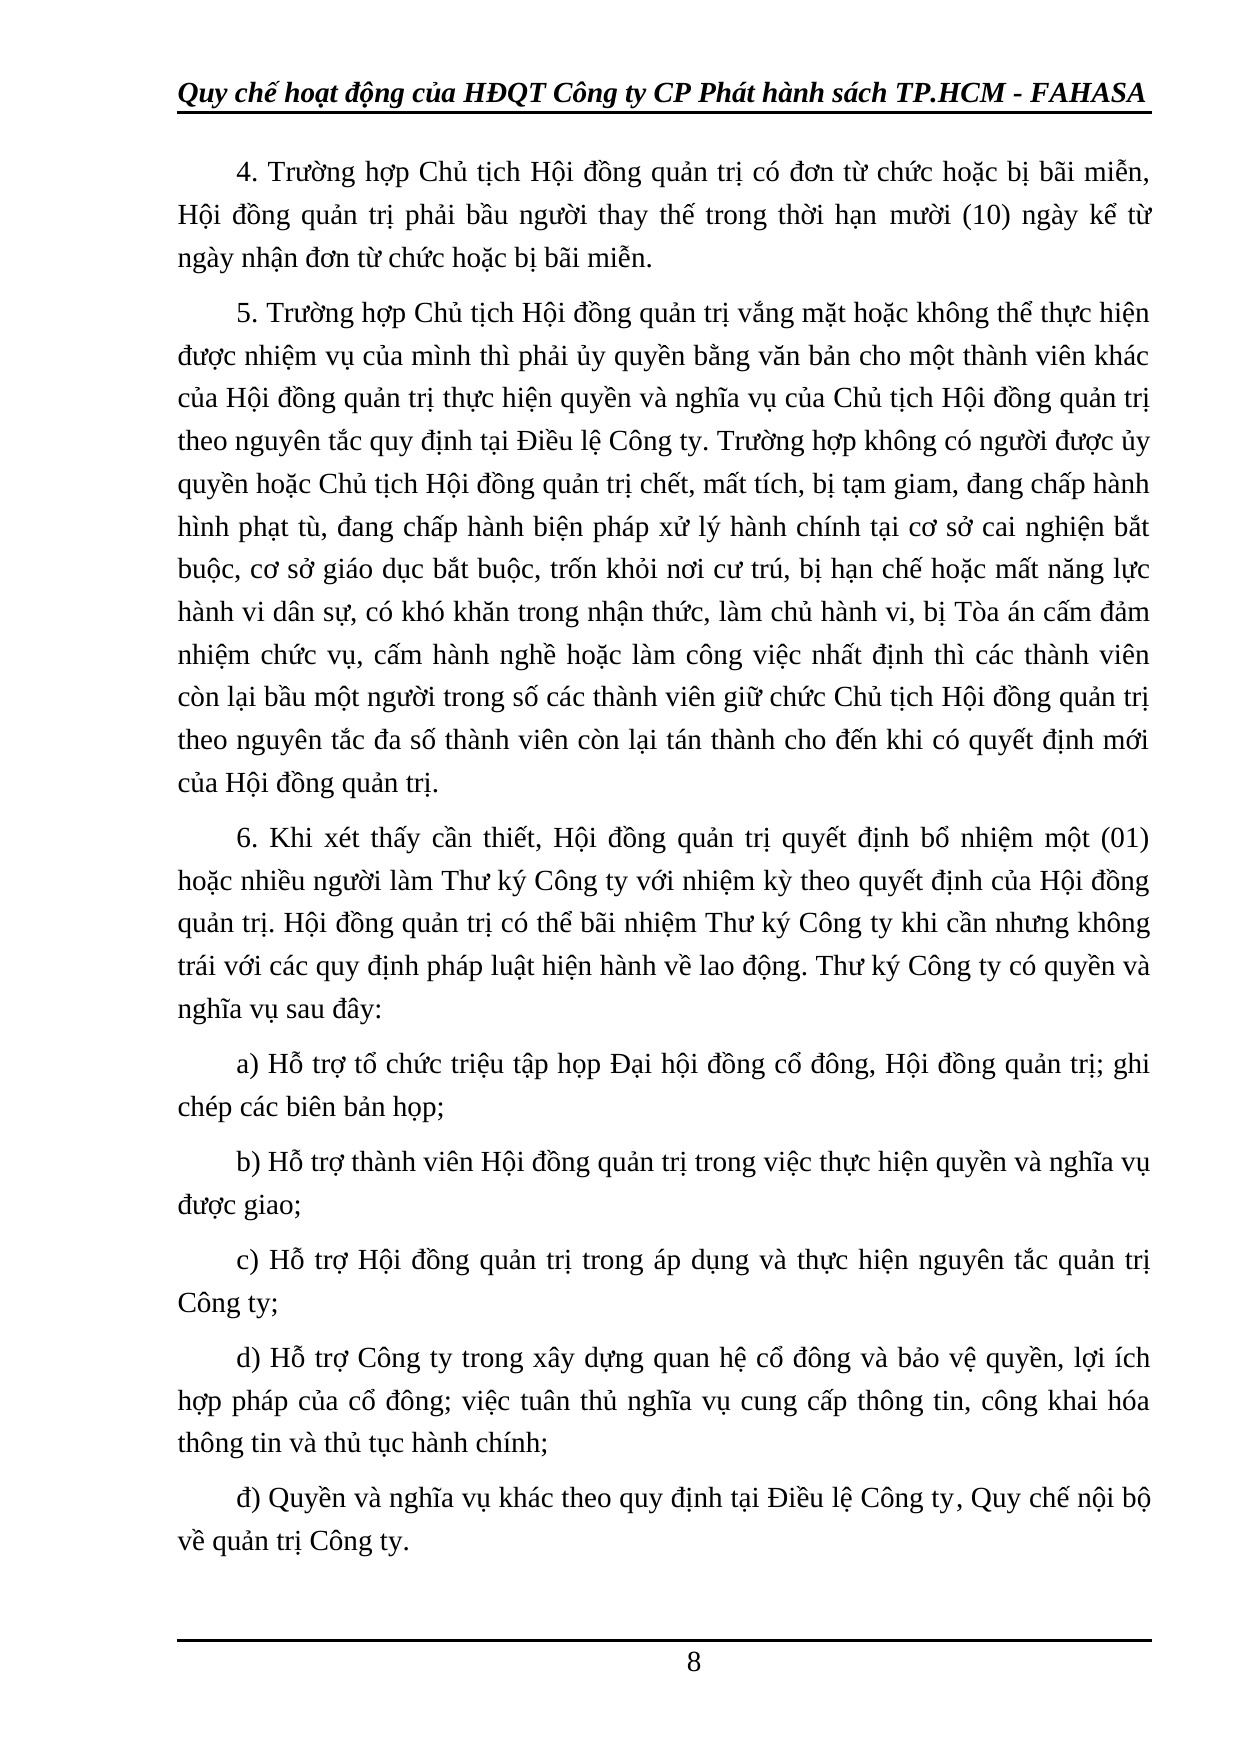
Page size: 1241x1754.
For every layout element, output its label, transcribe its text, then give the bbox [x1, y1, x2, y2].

text 6. Khi xét thấy cần thiết, Hội đồng quản trị quyết định bổ nhiệm một (01) hoặc nhiều người làm Thư ký Công ty với nhiệm kỳ theo quyết định của Hội đồng quản trị. Hội đồng quản trị có thể bãi nhiệm Thư ký Công ty khi cần nhưng không trái với các quy định pháp luật hiện hành về lao động. Thư ký Công ty có quyền và nghĩa vụ sau đây: [177, 813, 1152, 1027]
text a) Hỗ trợ tổ chức triệu tập họp Đại hội đồng cổ đông, Hội đồng quản trị; ghi chép các biên bản họp; [177, 1039, 1152, 1125]
text 5. Trường hợp Chủ tịch Hội đồng quản trị vắng mặt hoặc không thể thực hiện được nhiệm vụ của mình thì phải ủy quyền bằng văn bản cho một thành viên khác của Hội đồng quản trị thực hiện quyền và nghĩa vụ của Chủ tịch Hội đồng quản trị theo nguyên tắc quy định tại Điều lệ Công ty. Trường hợp không có người được ủy quyền hoặc Chủ tịch Hội đồng quản trị chết, mất tích, bị tạm giam, đang chấp hành hình phạt tù, đang chấp hành biện pháp xử lý hành chính tại cơ sở cai nghiện bắt buộc, cơ sở giáo dục bắt buộc, trốn khỏi nơi cư trú, bị hạn chế hoặc mất năng lực hành vi dân sự, có khó khăn trong nhận thức, làm chủ hành vi, bị Tòa án cấm đảm nhiệm chức vụ, cấm hành nghề hoặc làm công việc nhất định thì các thành viên còn lại bầu một người trong số các thành viên giữ chức Chủ tịch Hội đồng quản trị theo nguyên tắc đa số thành viên còn lại tán thành cho đến khi có quyết định mới của Hội đồng quản trị. [177, 288, 1152, 801]
text d) Hỗ trợ Công ty trong xây dựng quan hệ cổ đông và bảo vệ quyền, lợi ích hợp pháp của cổ đông; việc tuân thủ nghĩa vụ cung cấp thông tin, công khai hóa thông tin và thủ tục hành chính; [177, 1333, 1152, 1461]
text c) Hỗ trợ Hội đồng quản trị trong áp dụng và thực hiện nguyên tắc quản trị Công ty; [177, 1235, 1152, 1321]
text b) Hỗ trợ thành viên Hội đồng quản trị trong việc thực hiện quyền và nghĩa vụ được giao; [177, 1137, 1152, 1223]
text đ) Quyền và nghĩa vụ khác theo quy định tại Điều lệ Công ty, Quy chế nội bộ về quản trị Công ty. [177, 1474, 1152, 1559]
text 4. Trường hợp Chủ tịch Hội đồng quản trị có đơn từ chức hoặc bị bãi miễn, Hội đồng quản trị phải bầu người thay thế trong thời hạn mười (10) ngày kể từ ngày nhận đơn từ chức hoặc bị bãi miễn. [177, 148, 1152, 276]
